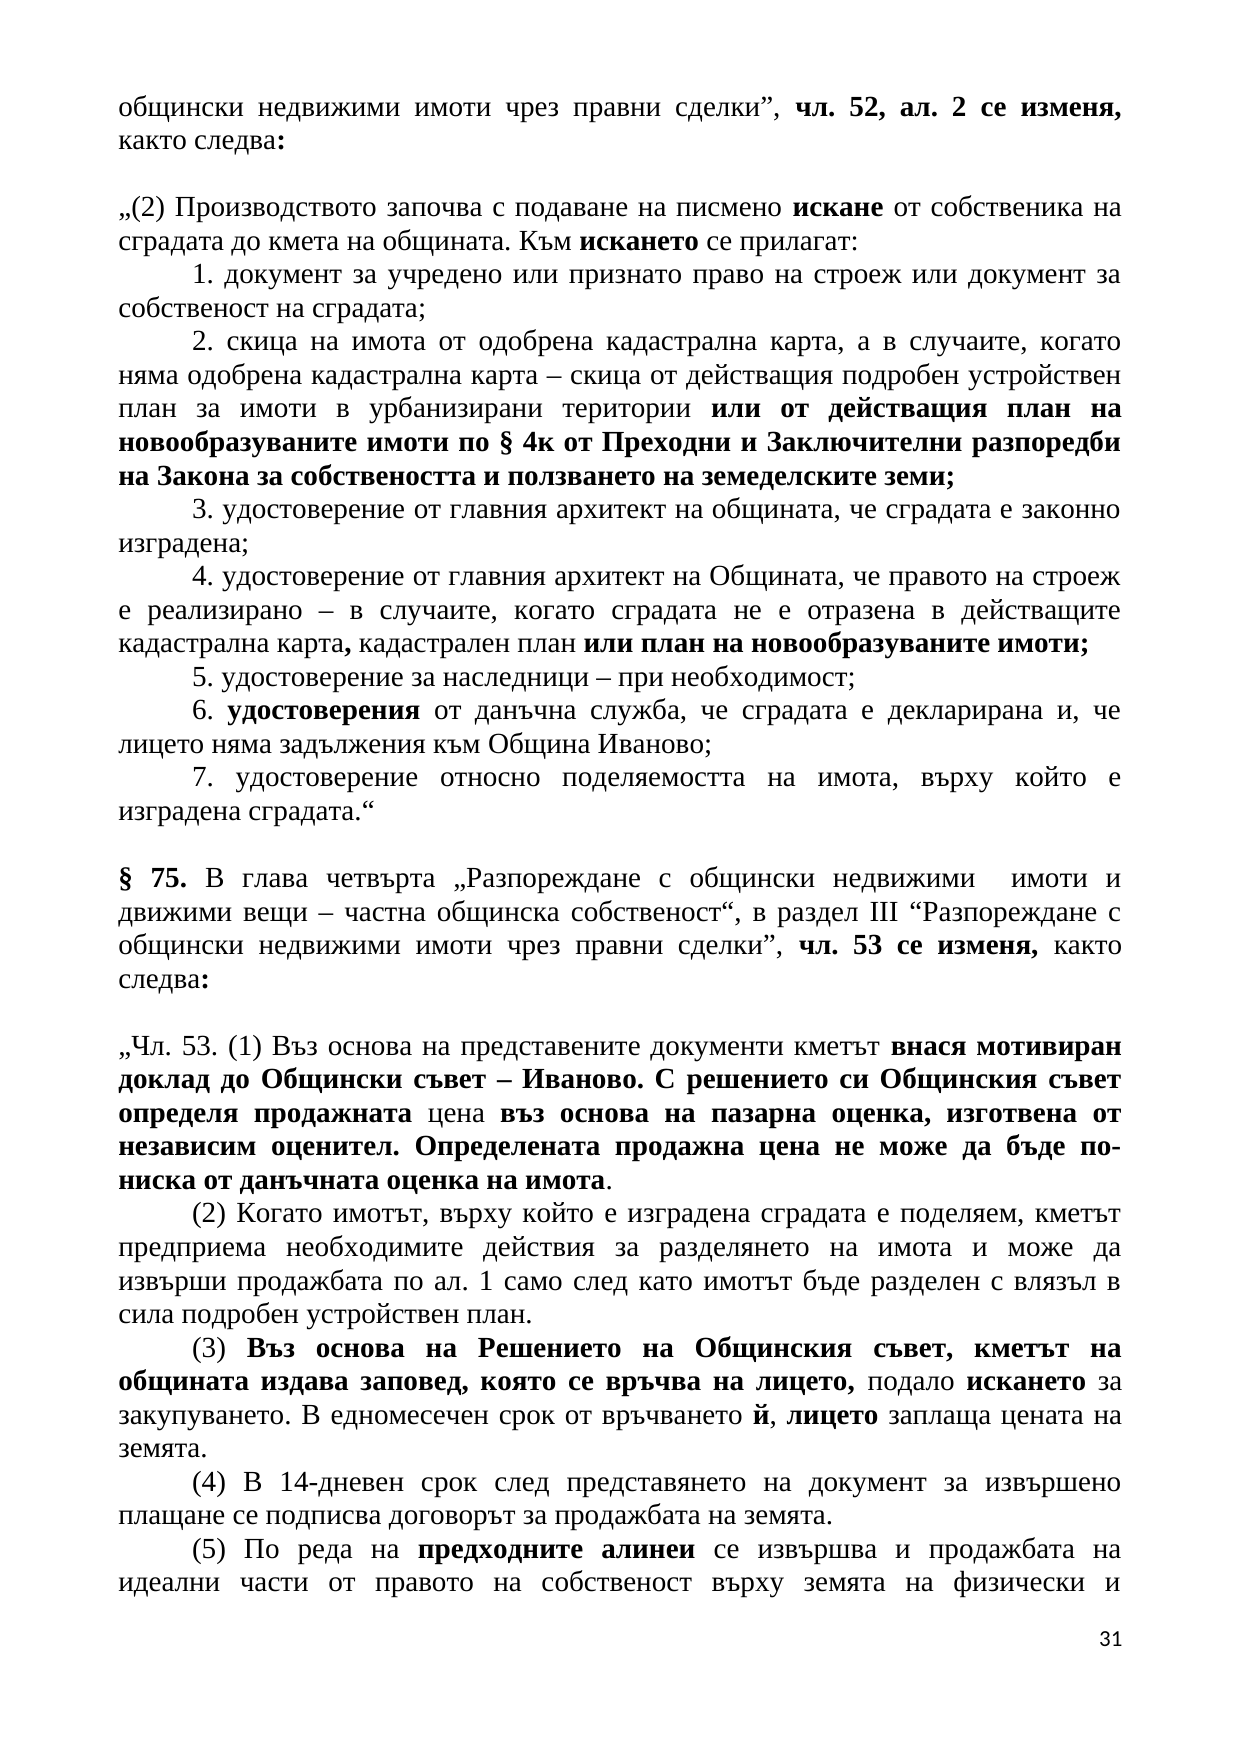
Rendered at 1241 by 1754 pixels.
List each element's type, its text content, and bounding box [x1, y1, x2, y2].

text § 75. В глава четвърта „Разпореждане с общински недвижими имоти и движими вещи – частна общинска собственост“, в раздел III “Разпореждане с общински недвижими имоти чрез правни сделки”, чл. 53 се изменя, както следва: [118, 860, 1122, 994]
text (2) Когато имотът, върху който е изградена сградата е поделяем, кметът предприема необходимите действия за разделянето на имота и може да извърши продажбата по ал. 1 само след като имотът бъде разделен с влязъл в сила подробен устройствен план. [118, 1196, 1122, 1330]
text 5. удостоверение за наследници – при необходимост; [118, 659, 1122, 692]
text 1. документ за учредено или признато право на строеж или документ за собственост на сградата; [118, 256, 1122, 323]
text 3. удостоверение от главния архитект на общината, че сградата е законно изградена; [118, 491, 1122, 558]
text „Чл. 53. (1) Въз основа на представените документи кметът внася мотивиран доклад до Общински съвет – Иваново. С решението си Общинския съвет определя продажната цена въз основа на пазарна оценка, изготвена от независим оценител. Определената продажна цена не може да бъде по-ниска от данъчната оценка на имота. [118, 1028, 1122, 1196]
text 6. удостоверения от данъчна служба, че сградата е декларирана и, че лицето няма задължения към Община Иваново; [118, 692, 1122, 759]
text (3) Въз основа на Решението на Общинския съвет, кметът на общината издава заповед, която се връчва на лицето, подало искането за закупуването. В едномесечен срок от връчването й, лицето заплаща цената на земята. [118, 1330, 1122, 1464]
text „(2) Производството започва с подаване на писмено искане от собственика на сградата до кмета на общината. Към искането се прилагат: [118, 189, 1122, 256]
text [118, 1531, 1122, 1598]
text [118, 89, 1122, 156]
text (4) В 14-дневен срок след представянето на документ за извършено плащане се подписва договорът за продажбата на земята. [118, 1464, 1122, 1531]
text 7. удостоверение относно поделяемостта на имота, върху който е изградена сградата.“ [118, 759, 1122, 827]
text 2. скица на имота от одобрена кадастрална карта, а в случаите, когато няма одобрена кадастрална карта – скица от действащия подробен устройствен план за имоти в урбанизирани територии или от действащия план на новообразуваните имоти по § 4к от Преходни и Заключителни разпоредби на Закона за собствеността и ползването на земеделските земи; [118, 323, 1122, 491]
text 4. удостоверение от главния архитект на Общината, че правото на строеж е реализирано – в случаите, когато сградата не е отразена в действащите кадастрална карта, кадастрален план или план на новообразуваните имоти; [118, 558, 1122, 659]
